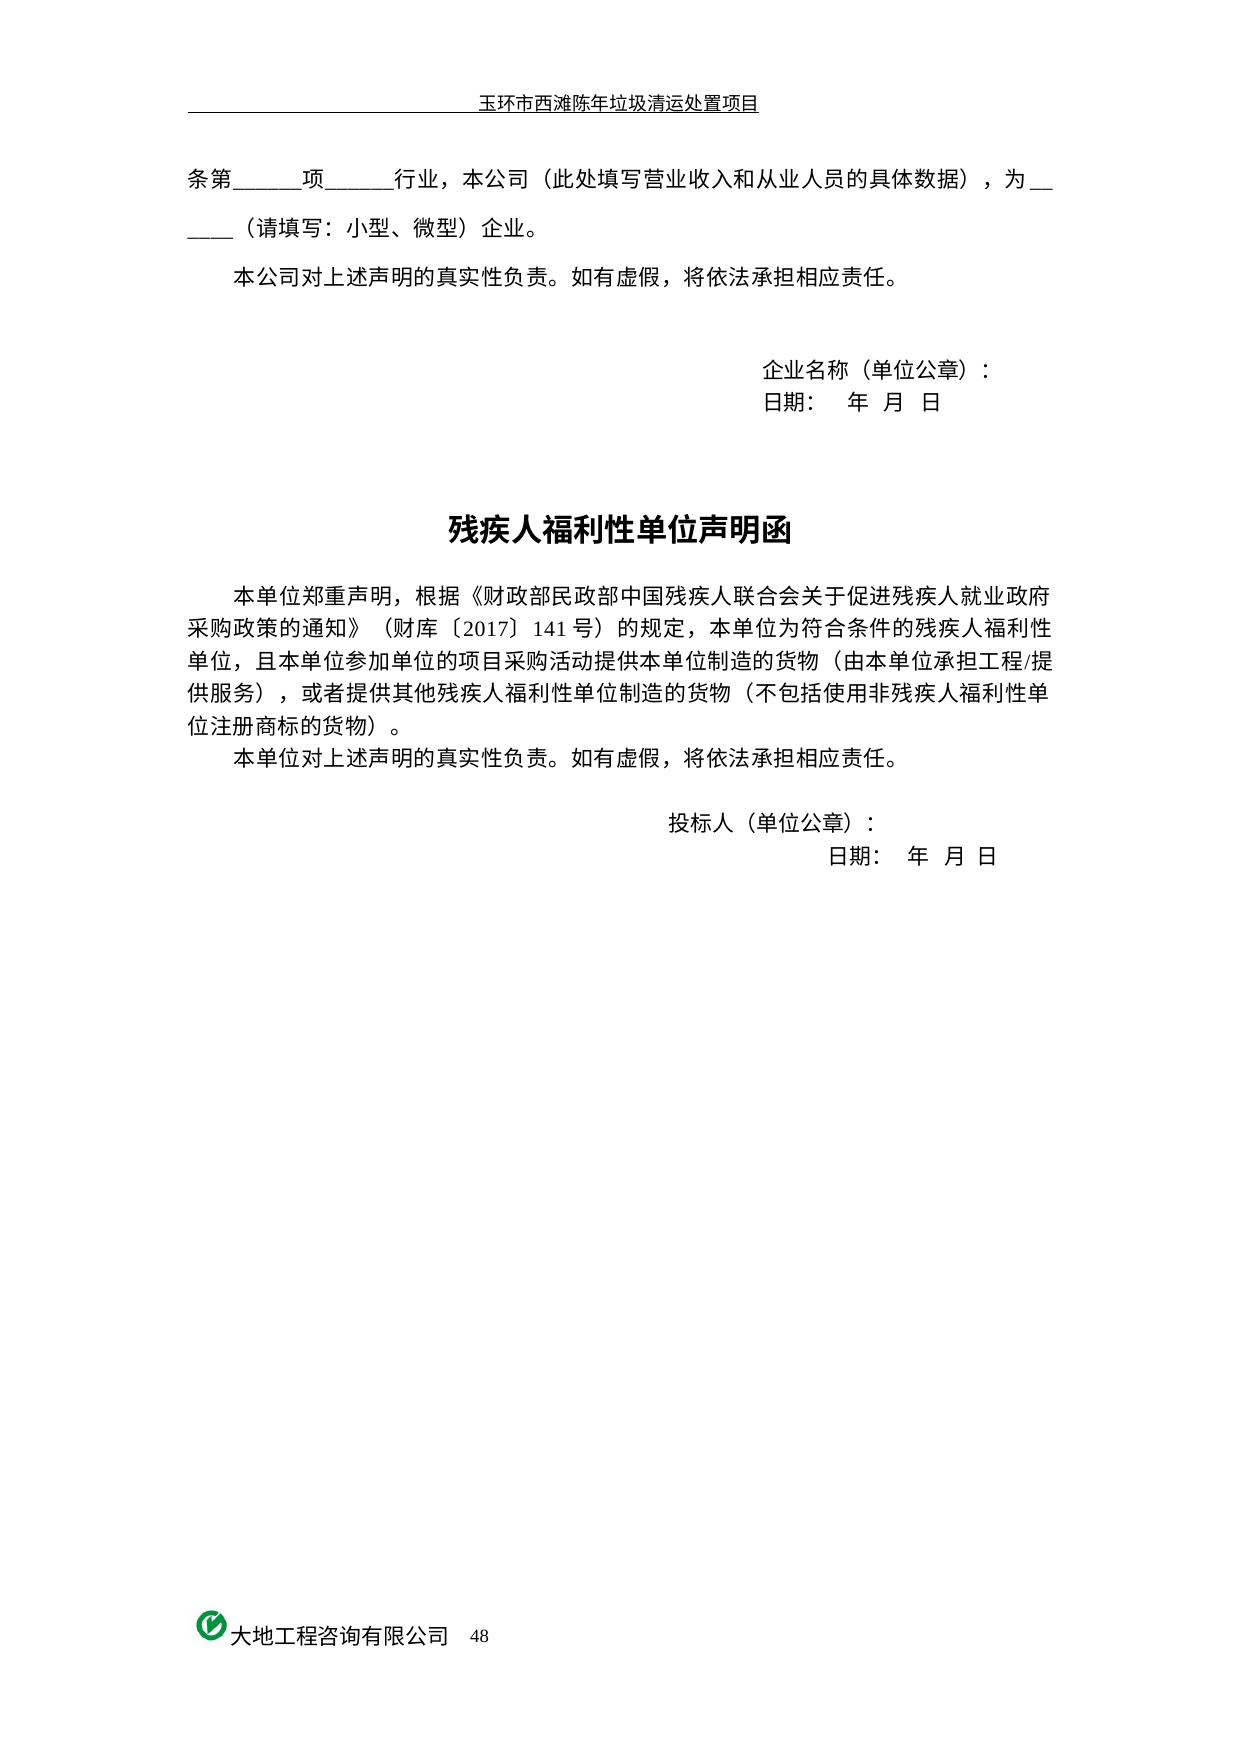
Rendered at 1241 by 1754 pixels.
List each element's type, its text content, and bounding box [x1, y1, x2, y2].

text 投标人（单位公章）： [187, 806, 1053, 838]
text 残疾人福利性单位声明函 [187, 505, 1053, 551]
text 本单位郑重声明，根据《财政部民政部中国残疾人联合会关于促进残疾人就业政府采购政策的通知》（财库〔2017〕141号）的规定，本单位为符合条件的残疾人福利性单位，且本单位参加单位的项目采购活动提供本单位制造的货物（由本单位承担工程/提供服务），或者提供其他残疾人福利性单位制造的货物（不包括使用非残疾人福利性单位注册商标的货物）。 [187, 578, 1053, 741]
text 本公司对上述声明的真实性负责。如有虚假，将依法承担相应责任。 [187, 259, 1053, 292]
text 日期： 年 月 日 [631, 385, 1053, 417]
picture [187, 1603, 231, 1645]
text 日期： 年 月 日 [631, 838, 1053, 871]
text 企业名称（单位公章）： [631, 352, 1053, 385]
text 本单位对上述声明的真实性负责。如有虚假，将依法承担相应责任。 [187, 741, 1053, 773]
